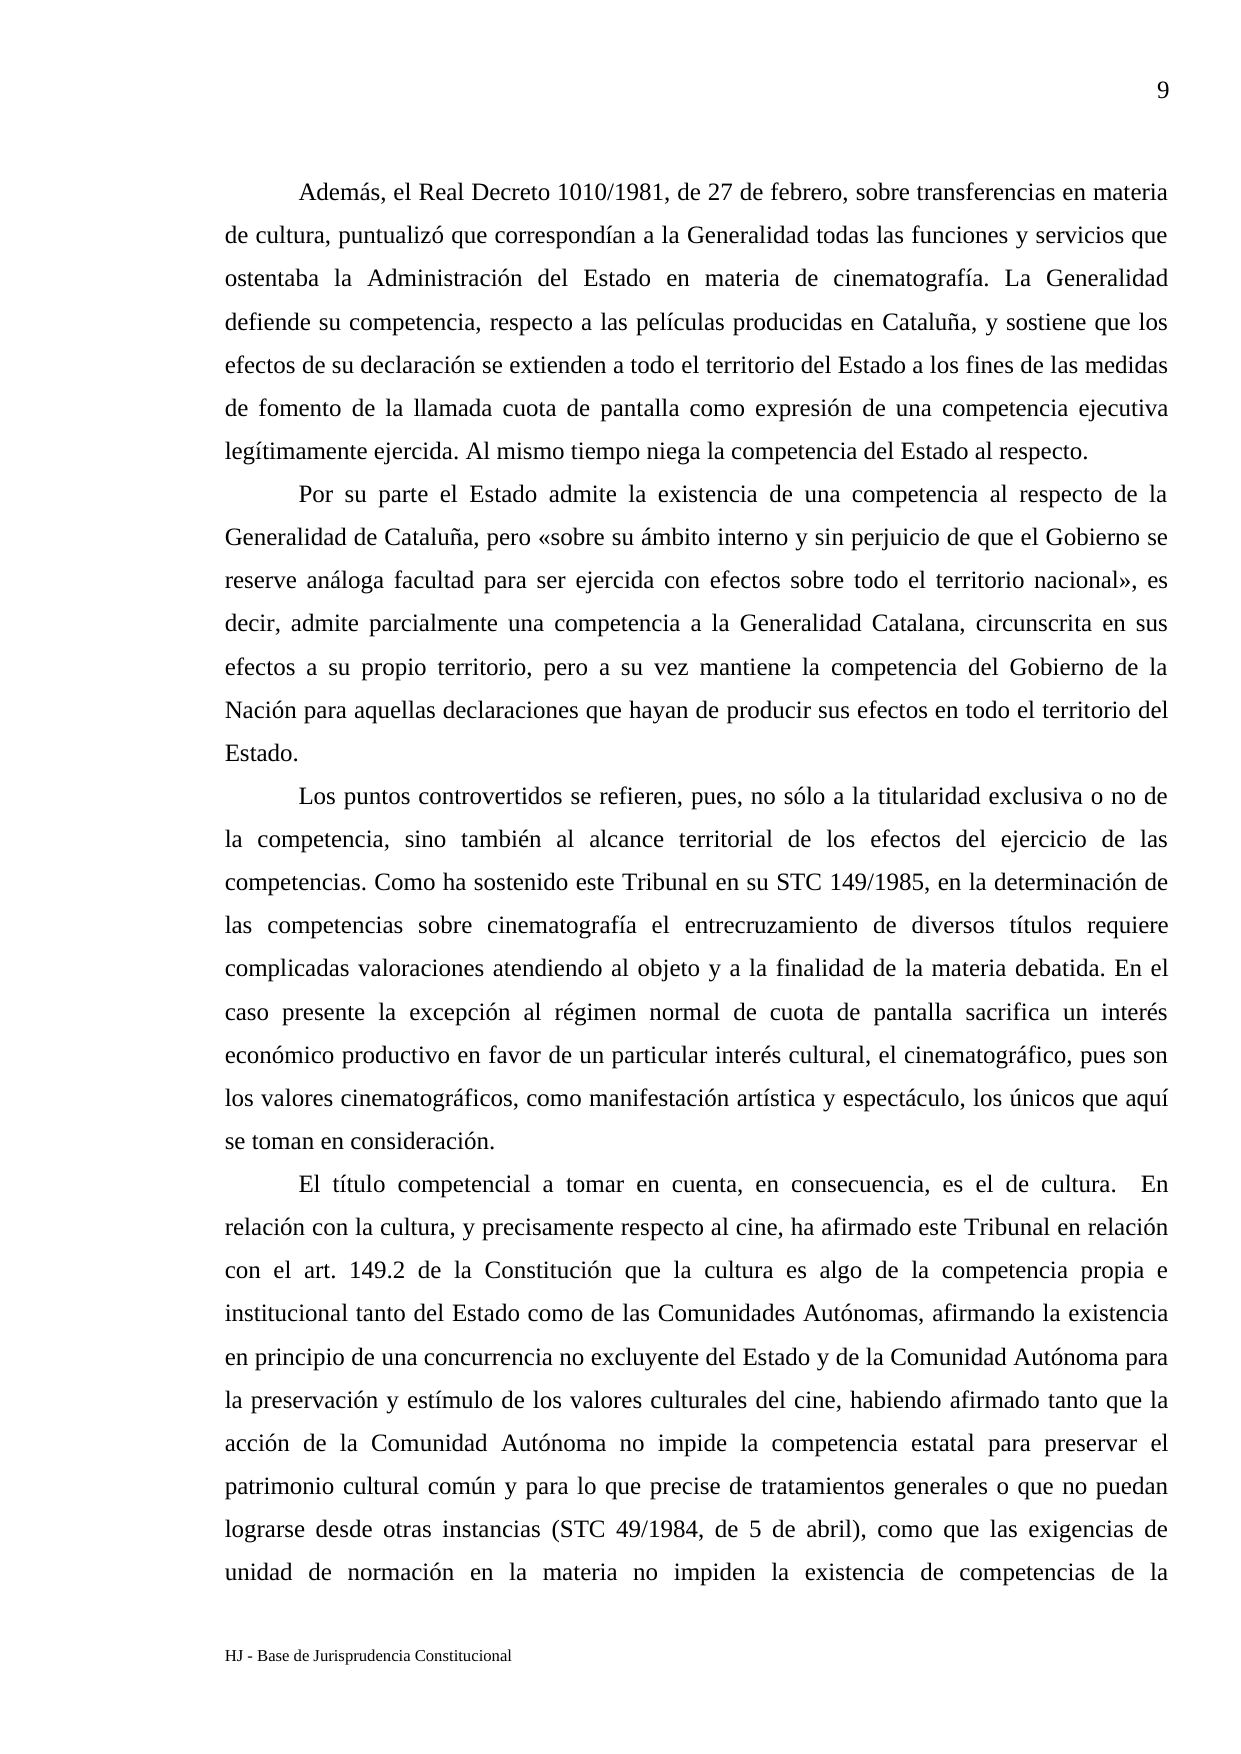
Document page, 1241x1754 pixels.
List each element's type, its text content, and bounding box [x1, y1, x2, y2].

text Por su parte el Estado admite la existencia de una competencia al respecto de la Generalidad de Cataluña, pero «sobre su ámbito interno y sin perjuicio de que el Gobierno se reserve análoga facultad para ser ejercida con efectos sobre todo el territorio nacional», es decir, admite parcialmente una competencia a la Generalidad Catalana, circunscrita en sus efectos a su propio territorio, pero a su vez mantiene la competencia del Gobierno de la Nación para aquellas declaraciones que hayan de producir sus efectos en todo el territorio del Estado. [224, 479, 1169, 767]
text Los puntos controvertidos se refieren, pues, no sólo a la titularidad exclusiva o no de la competencia, sino también al alcance territorial de los efectos del ejercicio de las competencias. Como ha sostenido este Tribunal en su STC 149/1985, en la determinación de las competencias sobre cinematografía el entrecruzamiento de diversos títulos requiere complicadas valoraciones atendiendo al objeto y a la finalidad de la materia debatida. En el caso presente la excepción al régimen normal de cuota de pantalla sacrifica un interés económico productivo en favor de un particular interés cultural, el cinematográfico, pues son los valores cinematográficos, como manifestación artística y espectáculo, los únicos que aquí se toman en consideración. [224, 781, 1169, 1155]
text Además, el Real Decreto 1010/1981, de 27 de febrero, sobre transferencias en materia de cultura, puntualizó que correspondían a la Generalidad todas las funciones y servicios que ostentaba la Administración del Estado en materia de cinematografía. La Generalidad defiende su competencia, respecto a las películas producidas en Cataluña, y sostiene que los efectos de su declaración se extienden a todo el territorio del Estado a los fines de las medidas de fomento de la llamada cuota de pantalla como expresión de una competencia ejecutiva legítimamente ejercida. Al mismo tiempo niega la competencia del Estado al respecto. [224, 177, 1169, 465]
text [224, 1169, 1169, 1586]
